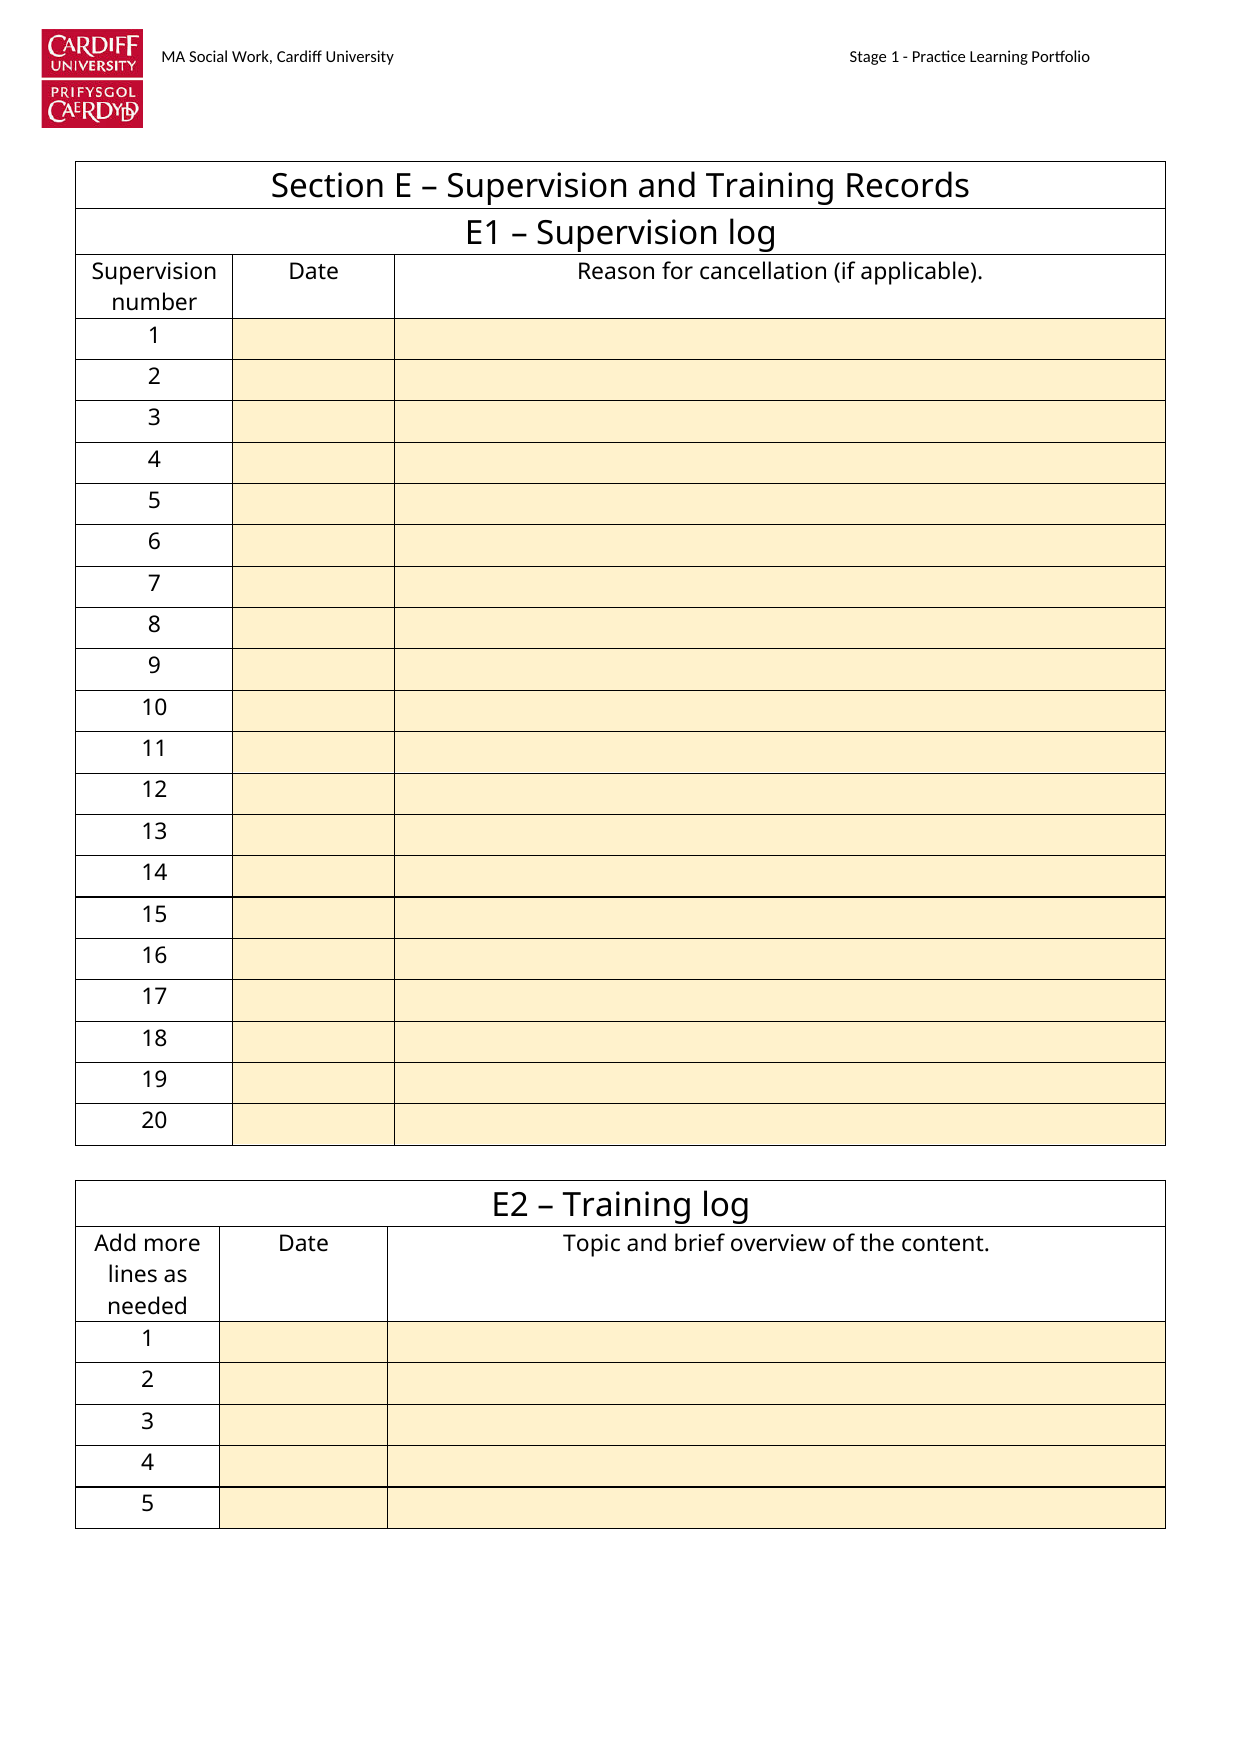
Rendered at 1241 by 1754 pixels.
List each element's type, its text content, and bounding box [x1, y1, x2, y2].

table_cell 5 [76, 1488, 219, 1528]
table_cell [395, 401, 1165, 442]
table_cell [395, 939, 1165, 979]
table_cell [233, 484, 394, 524]
table_cell [220, 1322, 387, 1362]
table_cell 2 [76, 1363, 219, 1404]
table_cell [395, 774, 1165, 814]
table_cell 14 [76, 856, 232, 896]
table_cell 17 [76, 980, 232, 1021]
table_cell [395, 856, 1165, 896]
table_cell [233, 1063, 394, 1103]
table_cell [233, 608, 394, 648]
table_cell [395, 1063, 1165, 1103]
table_cell [233, 980, 394, 1021]
table_cell [233, 732, 394, 772]
table_header E2 – Training log [76, 1181, 1165, 1226]
table_cell 6 [76, 525, 232, 566]
table_cell 15 [76, 898, 232, 938]
table_cell [233, 1104, 394, 1144]
table_cell 16 [76, 939, 232, 979]
table_cell 20 [76, 1104, 232, 1144]
table_cell [395, 360, 1165, 400]
table_cell [388, 1405, 1165, 1445]
table_cell 3 [76, 401, 232, 442]
table_cell Reason for cancellation (if applicable). [395, 255, 1165, 317]
table_cell 9 [76, 649, 232, 690]
table_cell [233, 898, 394, 938]
table_cell [220, 1488, 387, 1528]
table_cell [233, 691, 394, 731]
table_cell [395, 1104, 1165, 1144]
table_cell 4 [76, 443, 232, 483]
table_cell [395, 691, 1165, 731]
table_cell [233, 649, 394, 690]
table_cell [233, 856, 394, 896]
table_cell [388, 1446, 1165, 1486]
table_cell [395, 484, 1165, 524]
table_cell [233, 774, 394, 814]
table_cell 18 [76, 1022, 232, 1062]
table_cell [388, 1363, 1165, 1404]
table_cell 12 [76, 774, 232, 814]
table_cell 3 [76, 1405, 219, 1445]
table_cell Topic and brief overview of the content. [388, 1227, 1165, 1321]
table_cell [395, 319, 1165, 359]
table_cell [395, 898, 1165, 938]
table_cell [395, 649, 1165, 690]
table_cell [233, 360, 394, 400]
table_cell 11 [76, 732, 232, 772]
table_cell [395, 567, 1165, 607]
table_cell [395, 608, 1165, 648]
table_cell Supervision number [76, 255, 232, 317]
table_cell [395, 815, 1165, 855]
table_cell [233, 815, 394, 855]
table_cell [233, 443, 394, 483]
table_cell [395, 980, 1165, 1021]
table_cell 1 [76, 319, 232, 359]
table_cell 1 [76, 1322, 219, 1362]
table_cell [388, 1488, 1165, 1528]
table_cell 4 [76, 1446, 219, 1486]
table_cell [233, 401, 394, 442]
table_cell 2 [76, 360, 232, 400]
table_cell 10 [76, 691, 232, 731]
table_cell 7 [76, 567, 232, 607]
table_cell [220, 1446, 387, 1486]
table_cell Date [220, 1227, 387, 1321]
table_cell [233, 1022, 394, 1062]
table_cell [233, 567, 394, 607]
table_cell [220, 1405, 387, 1445]
table_header Section E – Supervision and Training Records [76, 162, 1165, 207]
table_cell [395, 1022, 1165, 1062]
table_cell E1 – Supervision log [76, 209, 1165, 254]
table_cell 8 [76, 608, 232, 648]
table_cell 5 [76, 484, 232, 524]
table_cell [233, 939, 394, 979]
table_cell 19 [76, 1063, 232, 1103]
table_cell 13 [76, 815, 232, 855]
table_cell [220, 1363, 387, 1404]
table_cell [395, 525, 1165, 566]
table_cell [233, 525, 394, 566]
table_cell [388, 1322, 1165, 1362]
table_cell [233, 319, 394, 359]
picture [41, 29, 143, 128]
table_cell [395, 732, 1165, 772]
table_cell Add more lines as needed [76, 1227, 219, 1321]
table_cell [395, 443, 1165, 483]
table_cell Date [233, 255, 394, 317]
